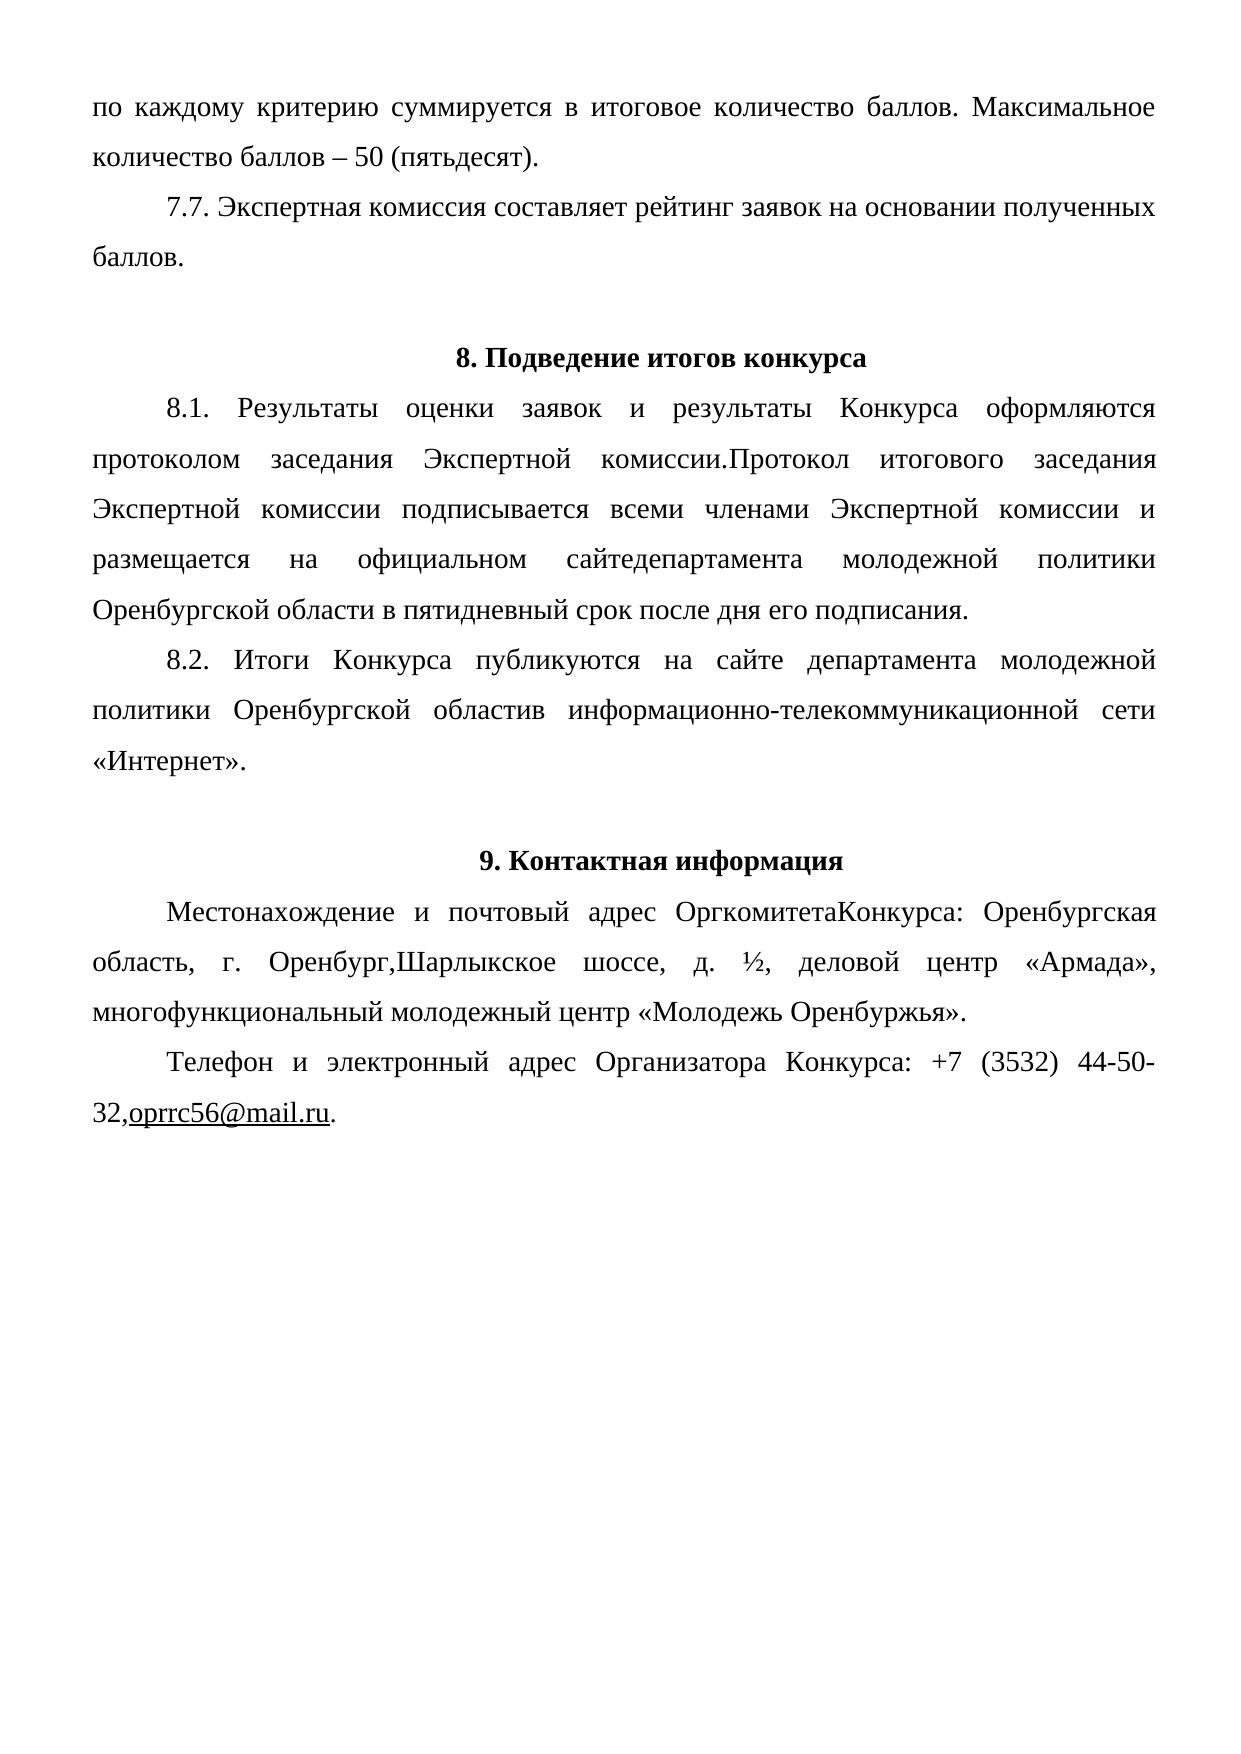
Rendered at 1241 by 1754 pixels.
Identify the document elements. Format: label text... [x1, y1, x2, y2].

text 8. Подведение итогов конкурса [92, 340, 1157, 374]
text 8.1. Результаты оценки заявок и результаты Конкурса оформляются протоколом заседания Экспертной комиссии.Протокол итогового заседания Экспертной комиссии подписывается всеми членами Экспертной комиссии и размещается на официальном сайтедепартамента молодежной политики Оренбургской области в пятидневный срок после дня его подписания. [92, 391, 1157, 625]
text 8.2. Итоги Конкурса публикуются на сайте департамента молодежной политики Оренбургской областив информационно-телекоммуникационной сети «Интернет». [92, 642, 1157, 776]
text Местонахождение и почтовый адрес ОргкомитетаКонкурса: Оренбургская область, г. Оренбург,Шарлыкское шоссе, д. ½, деловой центр «Армада», многофункциональный молодежный центр «Молодежь Оренбуржья». [92, 894, 1157, 1028]
text 7.7. Экспертная комиссия составляет рейтинг заявок на основании полученных баллов. [92, 189, 1157, 273]
text 9. Контактная информация [92, 843, 1157, 877]
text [92, 89, 1157, 172]
text Телефон и электронный адрес Организатора Конкурса: +7 (3532) 44-50-32,oprrc56@mail.ru. [92, 1044, 1157, 1128]
